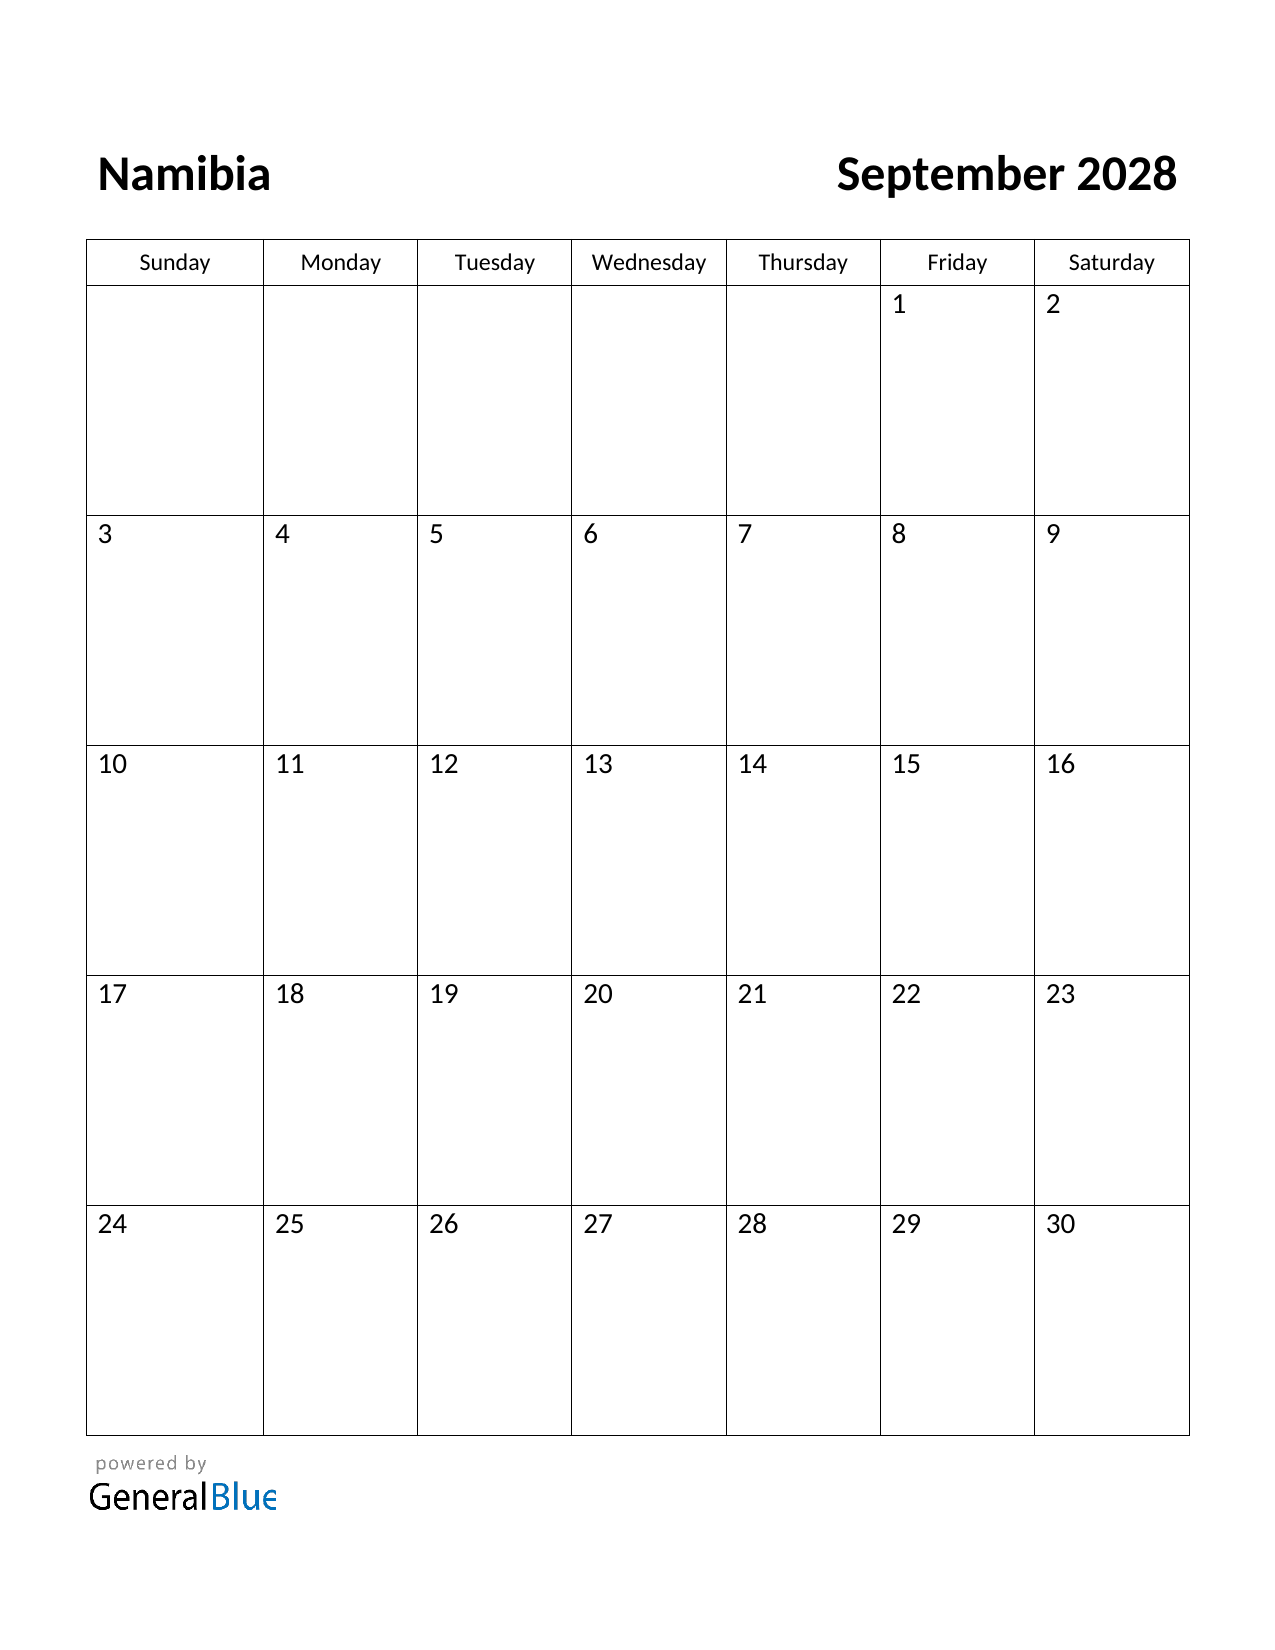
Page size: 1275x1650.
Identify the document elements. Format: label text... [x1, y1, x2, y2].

table_cell 5 [418, 516, 571, 548]
table_cell [727, 1238, 880, 1434]
table_cell 26 [418, 1206, 571, 1238]
table_cell 30 [1035, 1206, 1189, 1238]
table_cell 6 [572, 516, 726, 548]
table_cell [727, 286, 880, 318]
table_cell 16 [1035, 746, 1189, 778]
table_cell 25 [264, 1206, 417, 1238]
table_header September 2028 [572, 105, 1189, 239]
table_cell 8 [881, 516, 1034, 548]
table_cell 20 [572, 976, 726, 1008]
table_cell [418, 1238, 571, 1434]
table_cell 24 [87, 1206, 263, 1238]
table_cell [572, 778, 726, 974]
table_cell [1035, 778, 1189, 974]
table_cell 23 [1035, 976, 1189, 1008]
table_cell [572, 318, 726, 514]
table_cell Monday [264, 240, 417, 284]
table_cell 21 [727, 976, 880, 1008]
table_cell [87, 1238, 263, 1434]
table_cell [87, 318, 263, 514]
table_cell [264, 778, 417, 974]
table_cell 13 [572, 746, 726, 778]
table_cell [1035, 1008, 1189, 1204]
table_cell [87, 778, 263, 974]
table_cell 1 [881, 286, 1034, 318]
table_cell [418, 548, 571, 744]
table_cell [264, 1238, 417, 1434]
table_cell 9 [1035, 516, 1189, 548]
table_cell [727, 1008, 880, 1204]
table_cell [881, 1008, 1034, 1204]
table_cell [1035, 318, 1189, 514]
table_cell [881, 318, 1034, 514]
table_cell 17 [87, 976, 263, 1008]
table_cell [881, 548, 1034, 744]
table_cell [1035, 1238, 1189, 1434]
table_cell Friday [881, 240, 1034, 284]
table_cell [86, 1436, 1189, 1534]
table_cell [1035, 548, 1189, 744]
table_cell 19 [418, 976, 571, 1008]
table_cell [418, 1008, 571, 1204]
picture [88, 1452, 276, 1515]
table_cell [727, 318, 880, 514]
table_cell 11 [264, 746, 417, 778]
table_cell [418, 318, 571, 514]
table_cell [881, 1238, 1034, 1434]
table_cell 29 [881, 1206, 1034, 1238]
table_cell 15 [881, 746, 1034, 778]
table_cell 28 [727, 1206, 880, 1238]
table_cell 10 [87, 746, 263, 778]
table_cell 14 [727, 746, 880, 778]
table_cell Sunday [87, 240, 263, 284]
table_cell [264, 548, 417, 744]
table_cell Saturday [1035, 240, 1189, 284]
table_cell 7 [727, 516, 880, 548]
table_cell 22 [881, 976, 1034, 1008]
table_cell [264, 1008, 417, 1204]
table_cell [87, 286, 263, 318]
table_cell Wednesday [572, 240, 726, 284]
table_cell 27 [572, 1206, 726, 1238]
table_cell [727, 778, 880, 974]
table_cell [727, 548, 880, 744]
table_cell [572, 1238, 726, 1434]
table_cell [881, 778, 1034, 974]
table_cell 4 [264, 516, 417, 548]
table_header Namibia [86, 105, 572, 239]
table_cell 18 [264, 976, 417, 1008]
table_cell [572, 548, 726, 744]
table_cell [572, 1008, 726, 1204]
table_cell Thursday [727, 240, 880, 284]
table_cell [87, 548, 263, 744]
table_cell 3 [87, 516, 263, 548]
table_cell 12 [418, 746, 571, 778]
table_cell [264, 286, 417, 318]
table_cell [264, 318, 417, 514]
table_cell [572, 286, 726, 318]
table_cell Tuesday [418, 240, 571, 284]
table_cell [418, 286, 571, 318]
table_cell [418, 778, 571, 974]
table_cell [87, 1008, 263, 1204]
table_cell 2 [1035, 286, 1189, 318]
